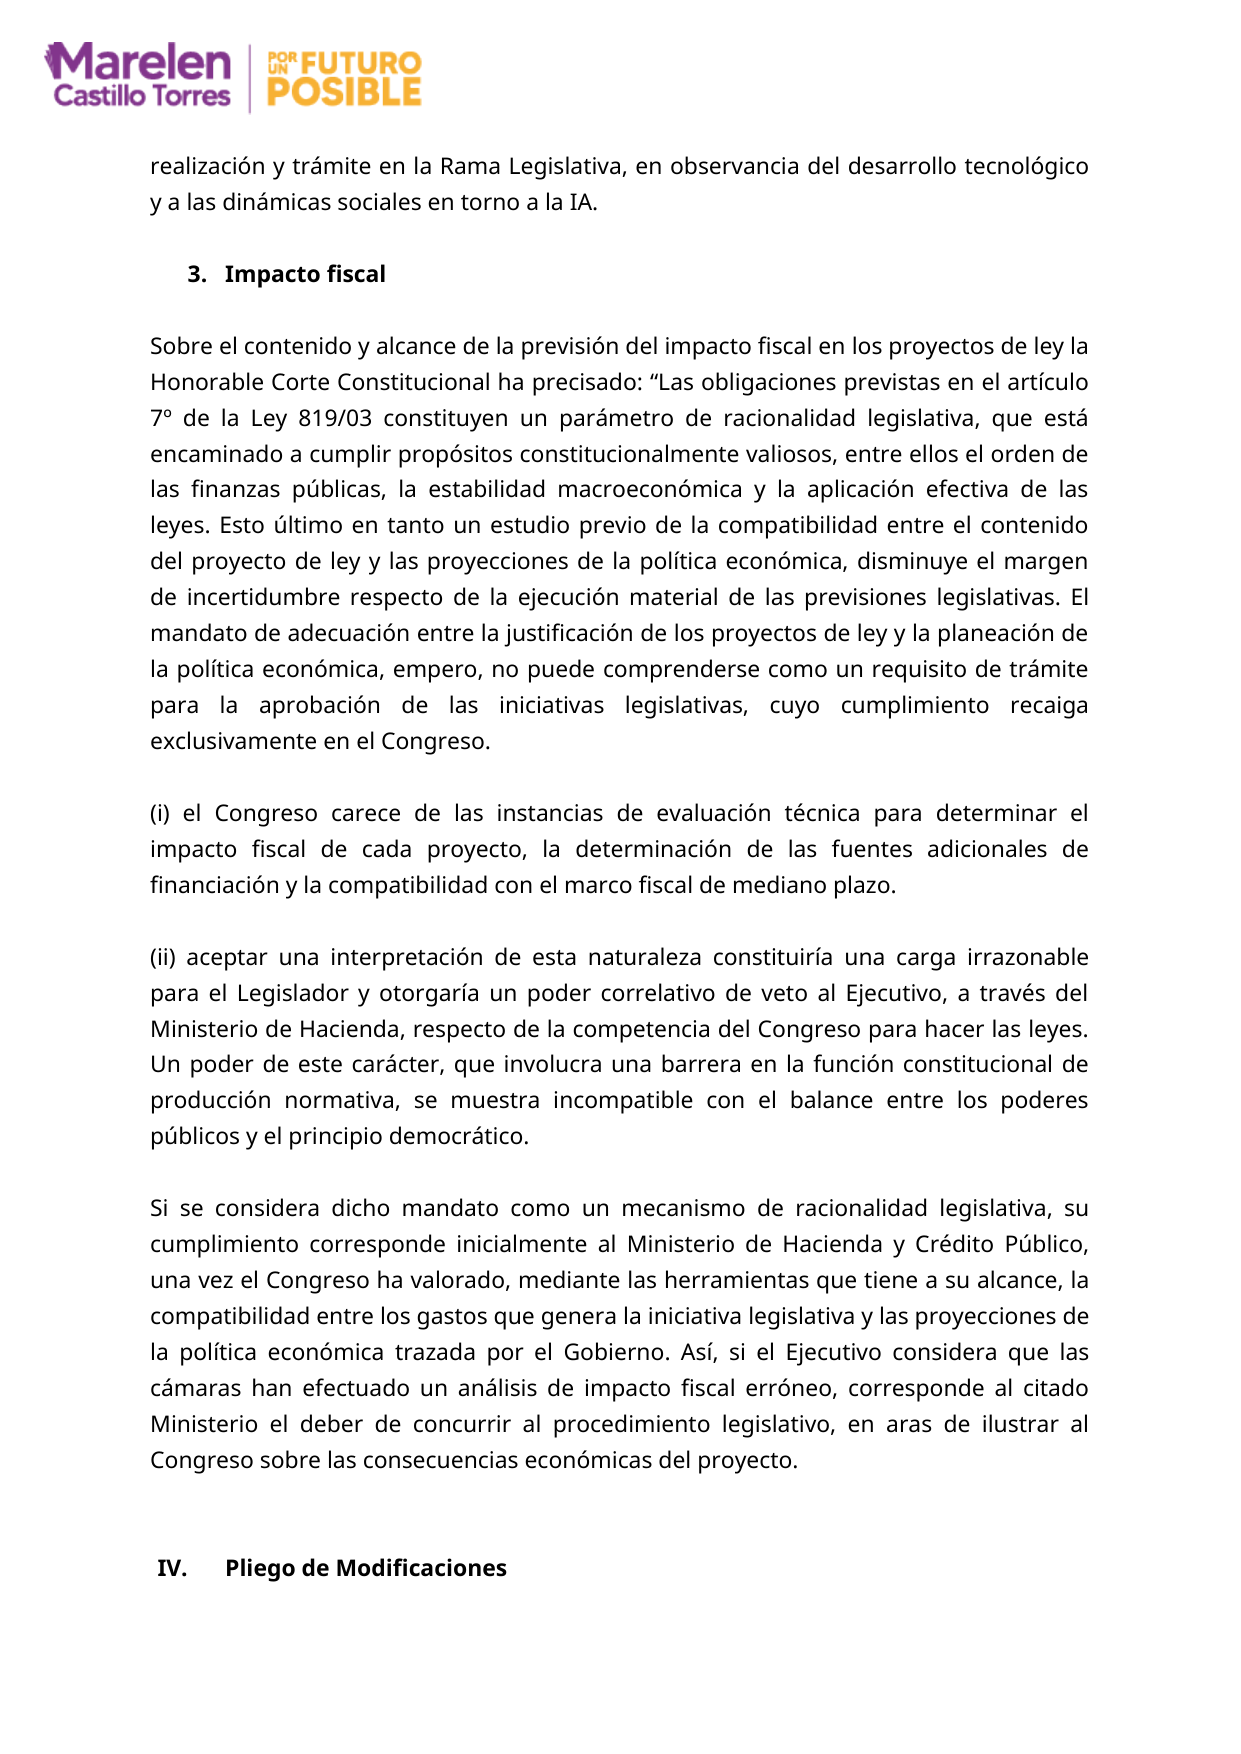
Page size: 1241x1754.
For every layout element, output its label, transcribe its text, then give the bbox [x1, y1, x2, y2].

picture [43, 42, 422, 115]
list Impacto fiscal [187, 258, 1090, 289]
text Sobre el contenido y alcance de la previsión del impacto fiscal en los proyectos de ley la Honorable Corte Constitucional ha precisado: “Las obligaciones previstas en el artículo 7º de la Ley 819/03 constituyen un parámetro de racionalidad legislativa, que está encaminado a cumplir propósitos constitucionalmente valiosos, entre ellos el orden de las finanzas públicas, la estabilidad macroeconómica y la aplicación efectiva de las leyes. Esto último en tanto un estudio previo de la compatibilidad entre el contenido del proyecto de ley y las proyecciones de la política económica, disminuye el margen de incertidumbre respecto de la ejecución material de las previsiones legislativas. El mandato de adecuación entre la justificación de los proyectos de ley y la planeación de la política económica, empero, no puede comprenderse como un requisito de trámite para la aprobación de las iniciativas legislativas, cuyo cumplimiento recaiga exclusivamente en el Congreso. [150, 330, 1090, 756]
text Si se considera dicho mandato como un mecanismo de racionalidad legislativa, su cumplimiento corresponde inicialmente al Ministerio de Hacienda y Crédito Público, una vez el Congreso ha valorado, mediante las herramientas que tiene a su alcance, la compatibilidad entre los gastos que genera la iniciativa legislativa y las proyecciones de la política económica trazada por el Gobierno. Así, si el Ejecutivo considera que las cámaras han efectuado un análisis de impacto fiscal erróneo, corresponde al citado Ministerio el deber de concurrir al procedimiento legislativo, en aras de ilustrar al Congreso sobre las consecuencias económicas del proyecto. [150, 1192, 1090, 1475]
text (ii) aceptar una interpretación de esta naturaleza constituiría una carga irrazonable para el Legislador y otorgaría un poder correlativo de veto al Ejecutivo, a través del Ministerio de Hacienda, respecto de la competencia del Congreso para hacer las leyes. Un poder de este carácter, que involucra una barrera en la función constitucional de producción normativa, se muestra incompatible con el balance entre los poderes públicos y el principio democrático. [150, 941, 1090, 1152]
text (i) el Congreso carece de las instancias de evaluación técnica para determinar el impacto fiscal de cada proyecto, la determinación de las fuentes adicionales de financiación y la compatibilidad con el marco fiscal de mediano plazo. [150, 797, 1090, 900]
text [150, 150, 1090, 217]
list Pliego de Modificaciones [187, 1552, 1090, 1583]
